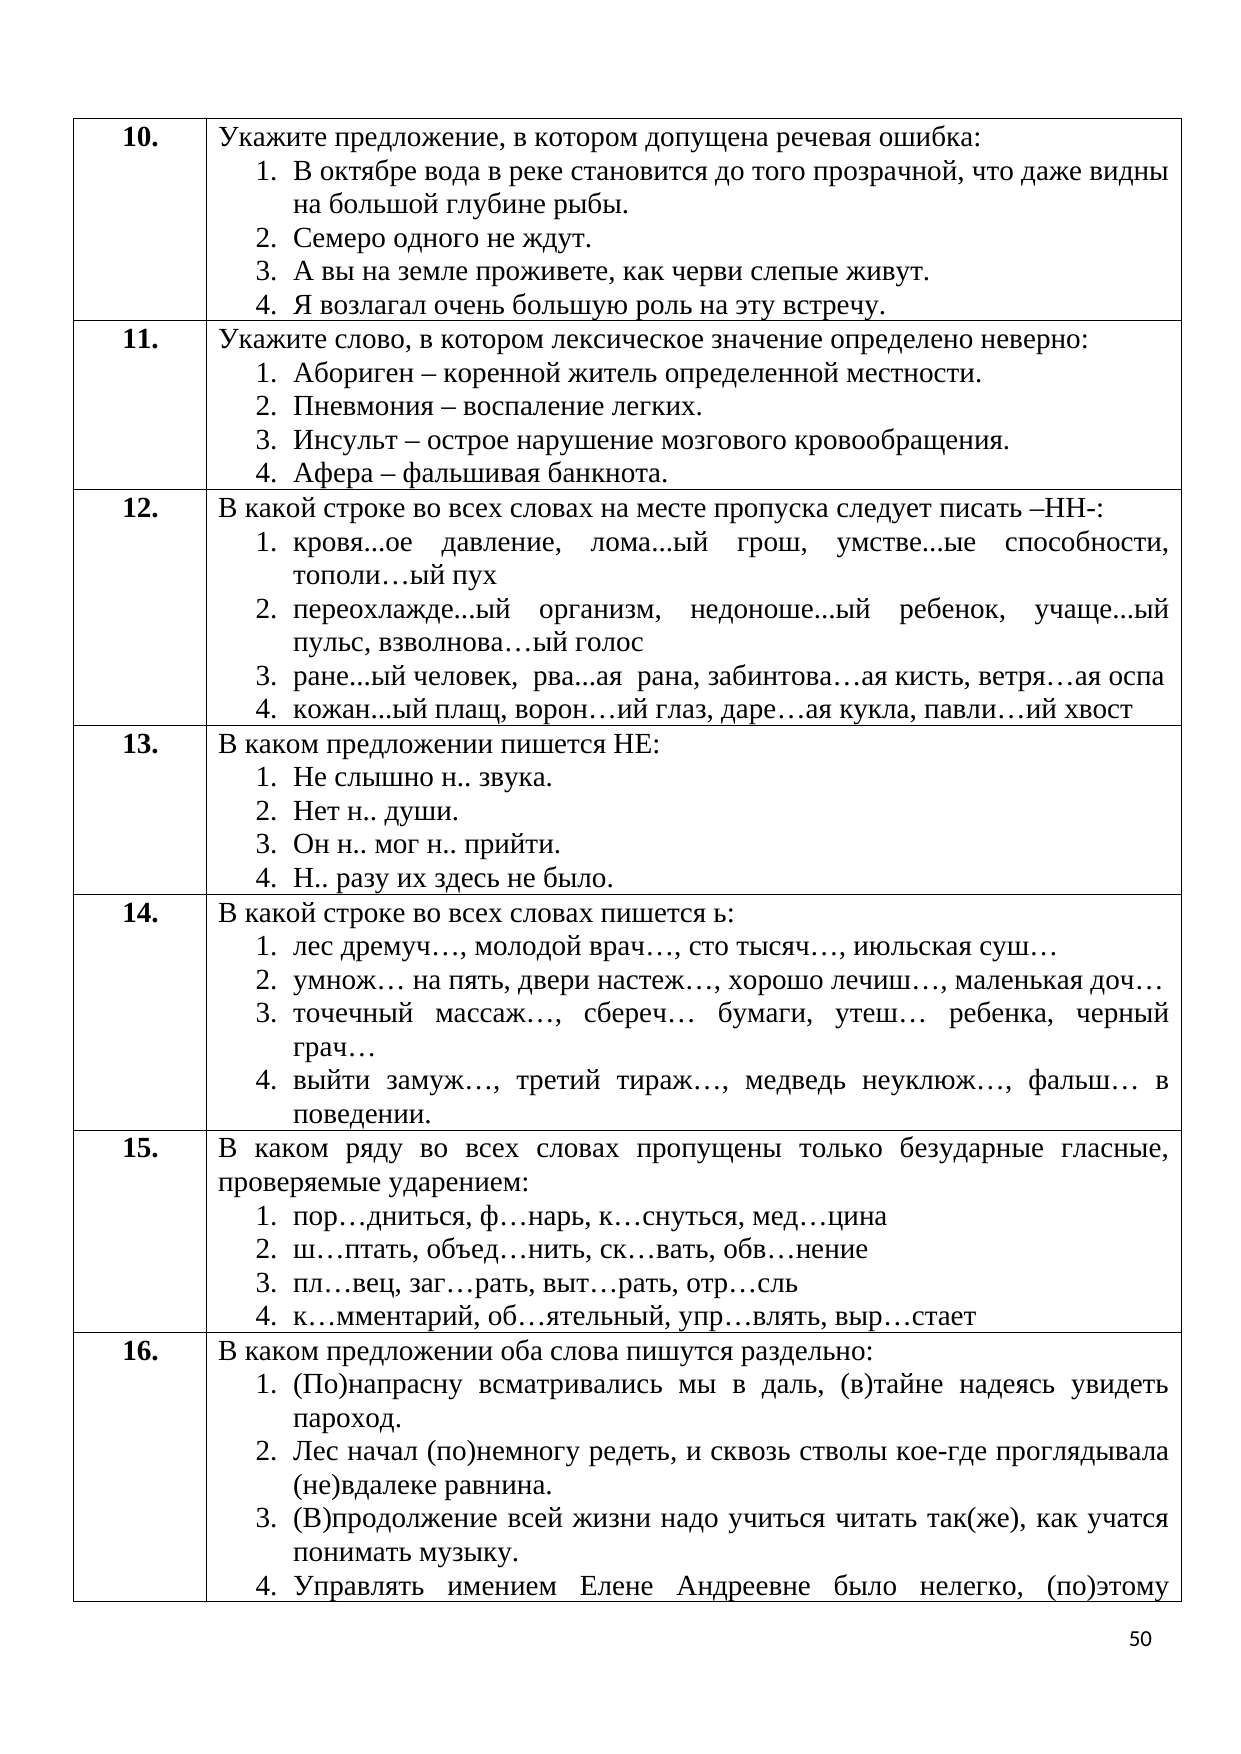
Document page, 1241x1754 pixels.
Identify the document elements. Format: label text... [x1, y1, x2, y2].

table_cell В каком ряду во всех словах пропущены только безударные гласные, проверяемые ударением: пор…дниться, ф…нарь, к…снуться, мед…цина ш…птать, объед…нить, ск…вать, обв…нение пл…вец, заг…рать, выт…рать, отр…сль к…мментарий, об…ятельный, упр…влять, выр…стает [207, 1131, 1181, 1332]
table_cell 16. [74, 1333, 206, 1601]
table_cell 12. [74, 490, 206, 725]
table_cell Укажите слово, в котором лексическое значение определено неверно: Абориген – коренной житель определенной местности. Пневмония – воспаление легких. Инсульт – острое нарушение мозгового кровообращения. Афера – фальшивая банкнота. [207, 321, 1181, 489]
table_cell 10. [74, 119, 206, 320]
table_cell В какой строке во всех словах пишется ь: лес дремуч…, молодой врач…, сто тысяч…, июльская суш… умнож… на пять, двери настеж…, хорошо лечиш…, маленькая доч… точечный массаж…, сбереч… бумаги, утеш… ребенка, черный грач… выйти замуж…, третий тираж…, медведь неуклюж…, фальш… в поведении. [207, 895, 1181, 1129]
table_cell 13. [74, 726, 206, 894]
table_cell 14. [74, 895, 206, 1129]
table_cell Укажите предложение, в котором допущена речевая ошибка: В октябре вода в реке становится до того прозрачной, что даже видны на большой глубине рыбы. Семеро одного не ждут. А вы на земле проживете, как черви слепые живут. Я возлагал очень большую роль на эту встречу. [207, 119, 1181, 320]
table_cell 11. [74, 321, 206, 489]
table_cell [207, 1333, 1181, 1601]
table_cell 15. [74, 1131, 206, 1332]
table_cell В какой строке во всех словах на месте пропуска следует писать –НН-: кровя...ое давление, лома...ый грош, умстве...ые способности, тополи…ый пух переохлажде...ый организм, недоноше...ый ребенок, учаще...ый пульс, взволнова…ый голос ране...ый человек, рва...ая рана, забинтова…ая кисть, ветря…ая оспа кожан...ый плащ, ворон…ий глаз, даре…ая кукла, павли…ий хвост [207, 490, 1181, 725]
table_cell В каком предложении пишется НЕ: Не слышно н.. звука. Нет н.. души. Он н.. мог н.. прийти. Н.. разу их здесь не было. [207, 726, 1181, 894]
